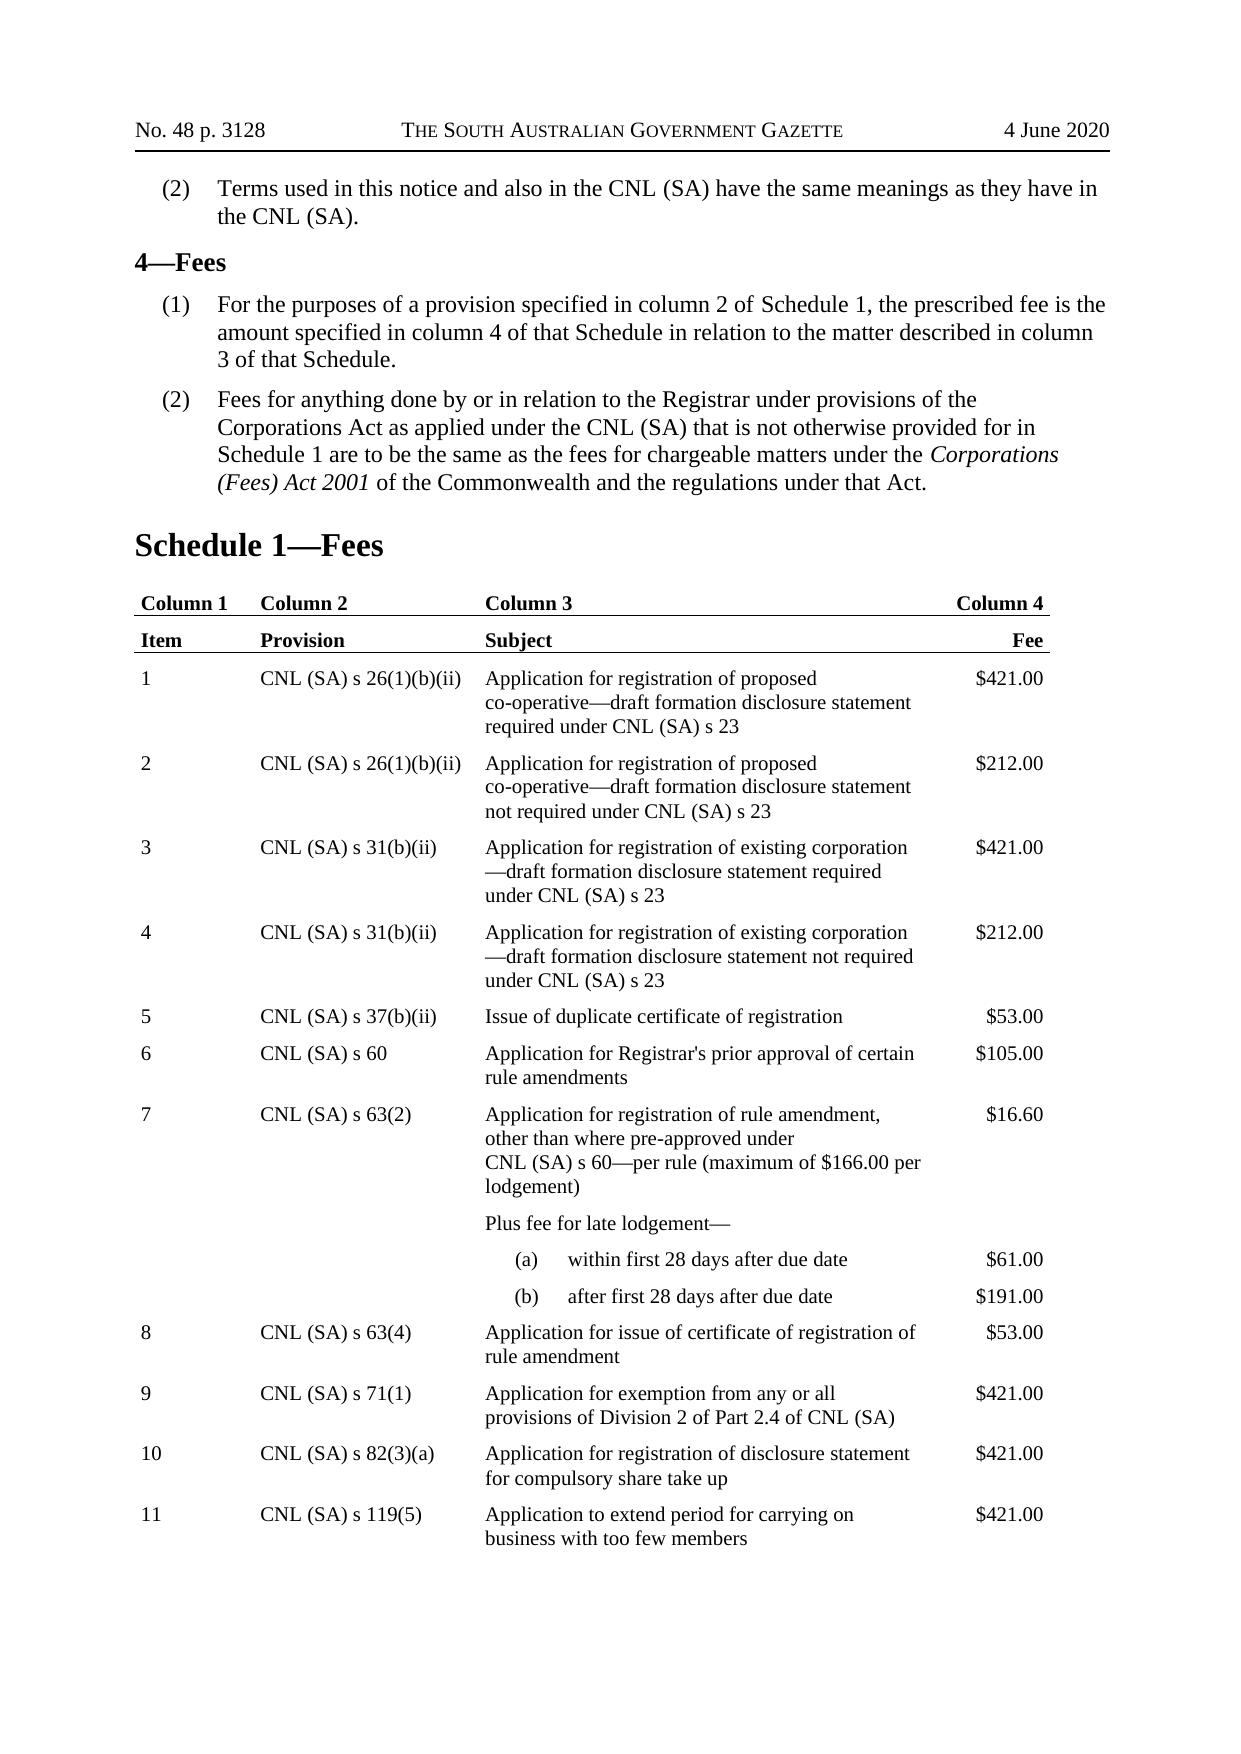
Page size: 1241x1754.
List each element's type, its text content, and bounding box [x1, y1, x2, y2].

text (1) For the purposes of a provision specified in column 2 of Schedule 1, the prescribed fee is the amount specified in column 4 of that Schedule in relation to the matter described in column 3 of that Schedule. [134, 290, 1109, 373]
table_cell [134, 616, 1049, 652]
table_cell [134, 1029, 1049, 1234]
text (2) Terms used in this notice and also in the CNL (SA) have the same meanings as they have in the CNL (SA). [134, 174, 1109, 229]
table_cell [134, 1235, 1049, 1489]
text Schedule 1—Fees [134, 525, 1109, 563]
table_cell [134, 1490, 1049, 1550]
text (2) Fees for anything done by or in relation to the Registrar under provisions of the Corporations Act as applied under the CNL (SA) that is not otherwise provided for in Schedule 1 are to be the same as the fees for chargeable matters under the Corporations (Fees) Act 2001 of the Commonwealth and the regulations under that Act. [134, 385, 1109, 496]
text 4—Fees [134, 246, 1109, 277]
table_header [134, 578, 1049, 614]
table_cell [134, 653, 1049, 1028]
